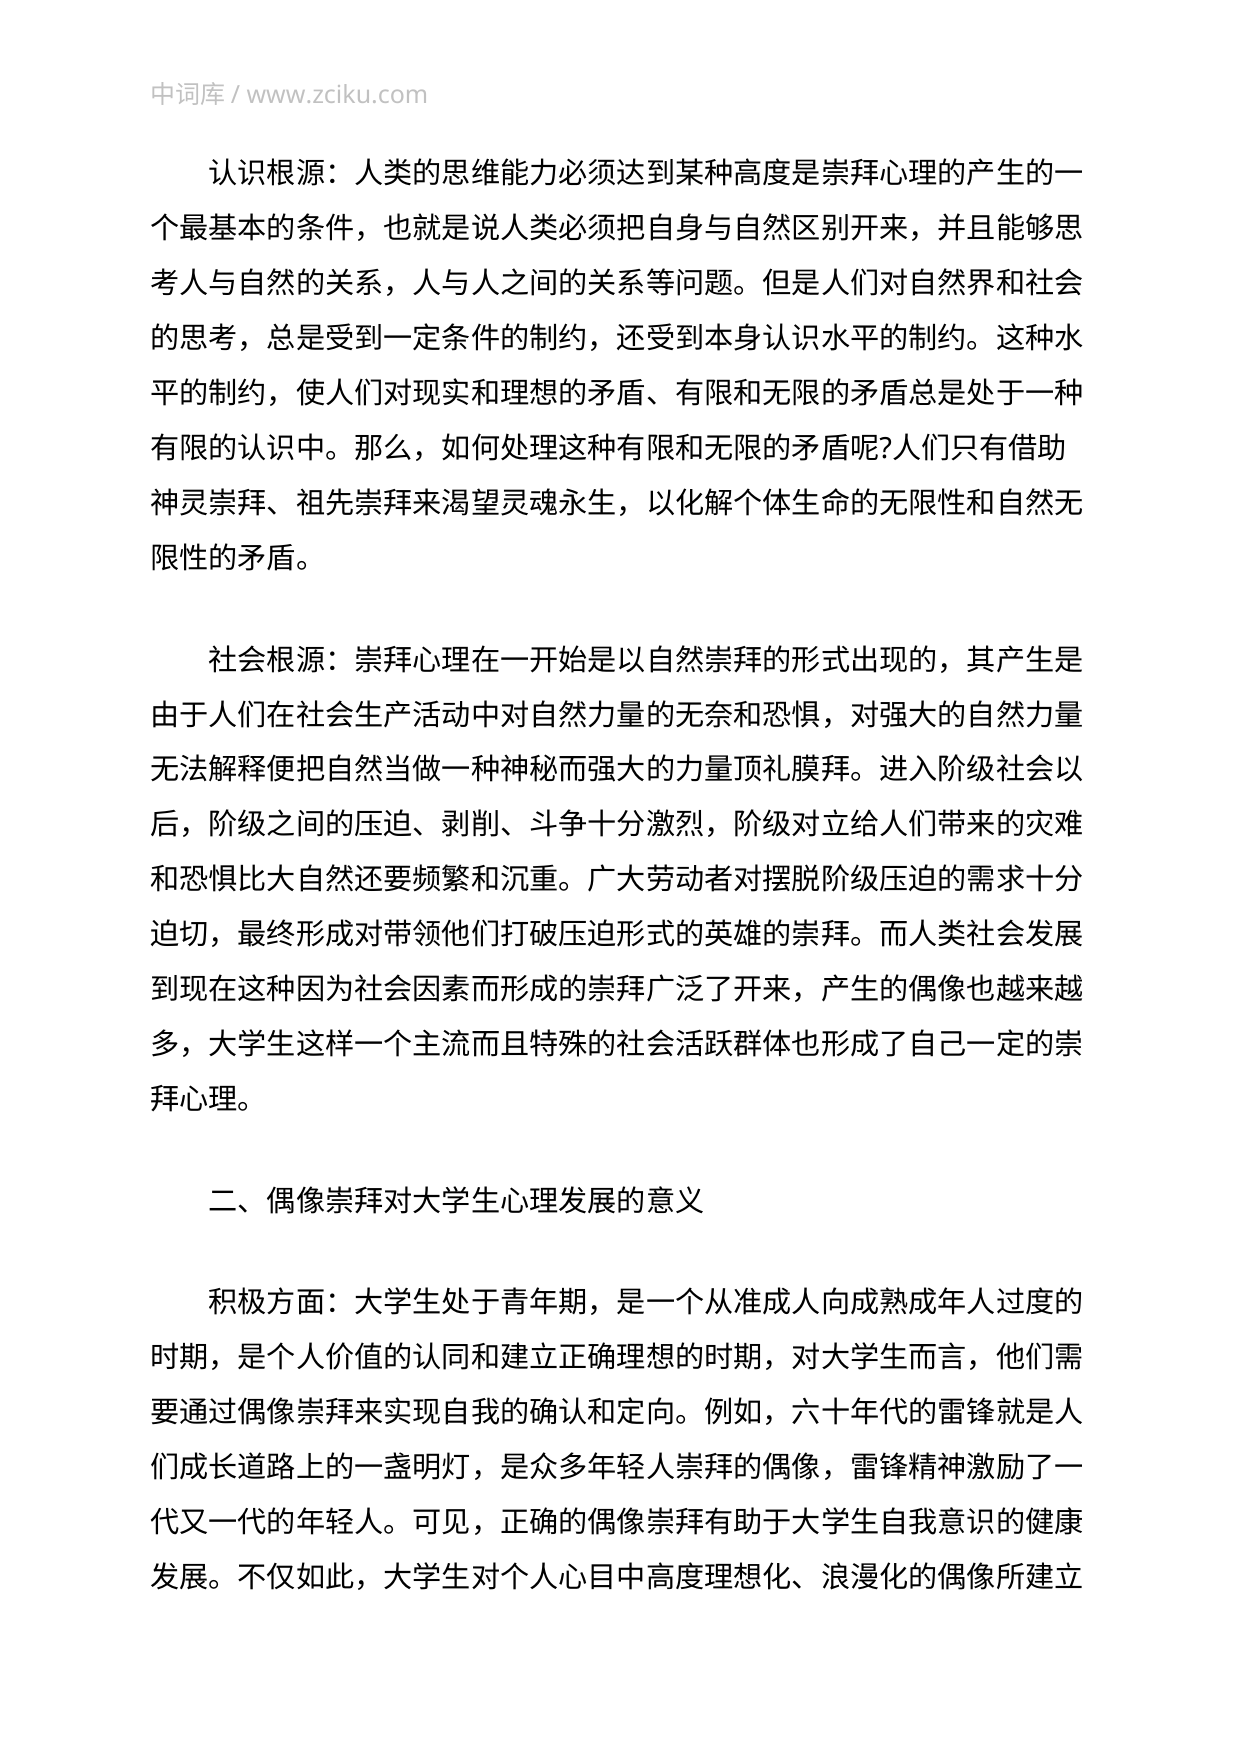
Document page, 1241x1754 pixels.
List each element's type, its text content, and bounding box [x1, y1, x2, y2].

text 认识根源：人类的思维能力必须达到某种高度是崇拜心理的产生的一个最基本的条件，也就是说人类必须把自身与自然区别开来，并且能够思考人与自然的关系，人与人之间的关系等问题。但是人们对自然界和社会的思考，总是受到一定条件的制约，还受到本身认识水平的制约。这种水平的制约，使人们对现实和理想的矛盾、有限和无限的矛盾总是处于一种有限的认识中。那么，如何处理这种有限和无限的矛盾呢?人们只有借助神灵崇拜、祖先崇拜来渴望灵魂永生，以化解个体生命的无限性和自然无限性的矛盾。 [150, 150, 1090, 577]
text 社会根源：崇拜心理在一开始是以自然崇拜的形式出现的，其产生是由于人们在社会生产活动中对自然力量的无奈和恐惧，对强大的自然力量无法解释便把自然当做一种神秘而强大的力量顶礼膜拜。进入阶级社会以后，阶级之间的压迫、剥削、斗争十分激烈，阶级对立给人们带来的灾难和恐惧比大自然还要频繁和沉重。广大劳动者对摆脱阶级压迫的需求十分迫切，最终形成对带领他们打破压迫形式的英雄的崇拜。而人类社会发展到现在这种因为社会因素而形成的崇拜广泛了开来，产生的偶像也越来越多，大学生这样一个主流而且特殊的社会活跃群体也形成了自己一定的崇拜心理。 [150, 636, 1090, 1118]
text 二、偶像崇拜对大学生心理发展的意义 [150, 1177, 1090, 1219]
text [150, 1279, 1090, 1596]
